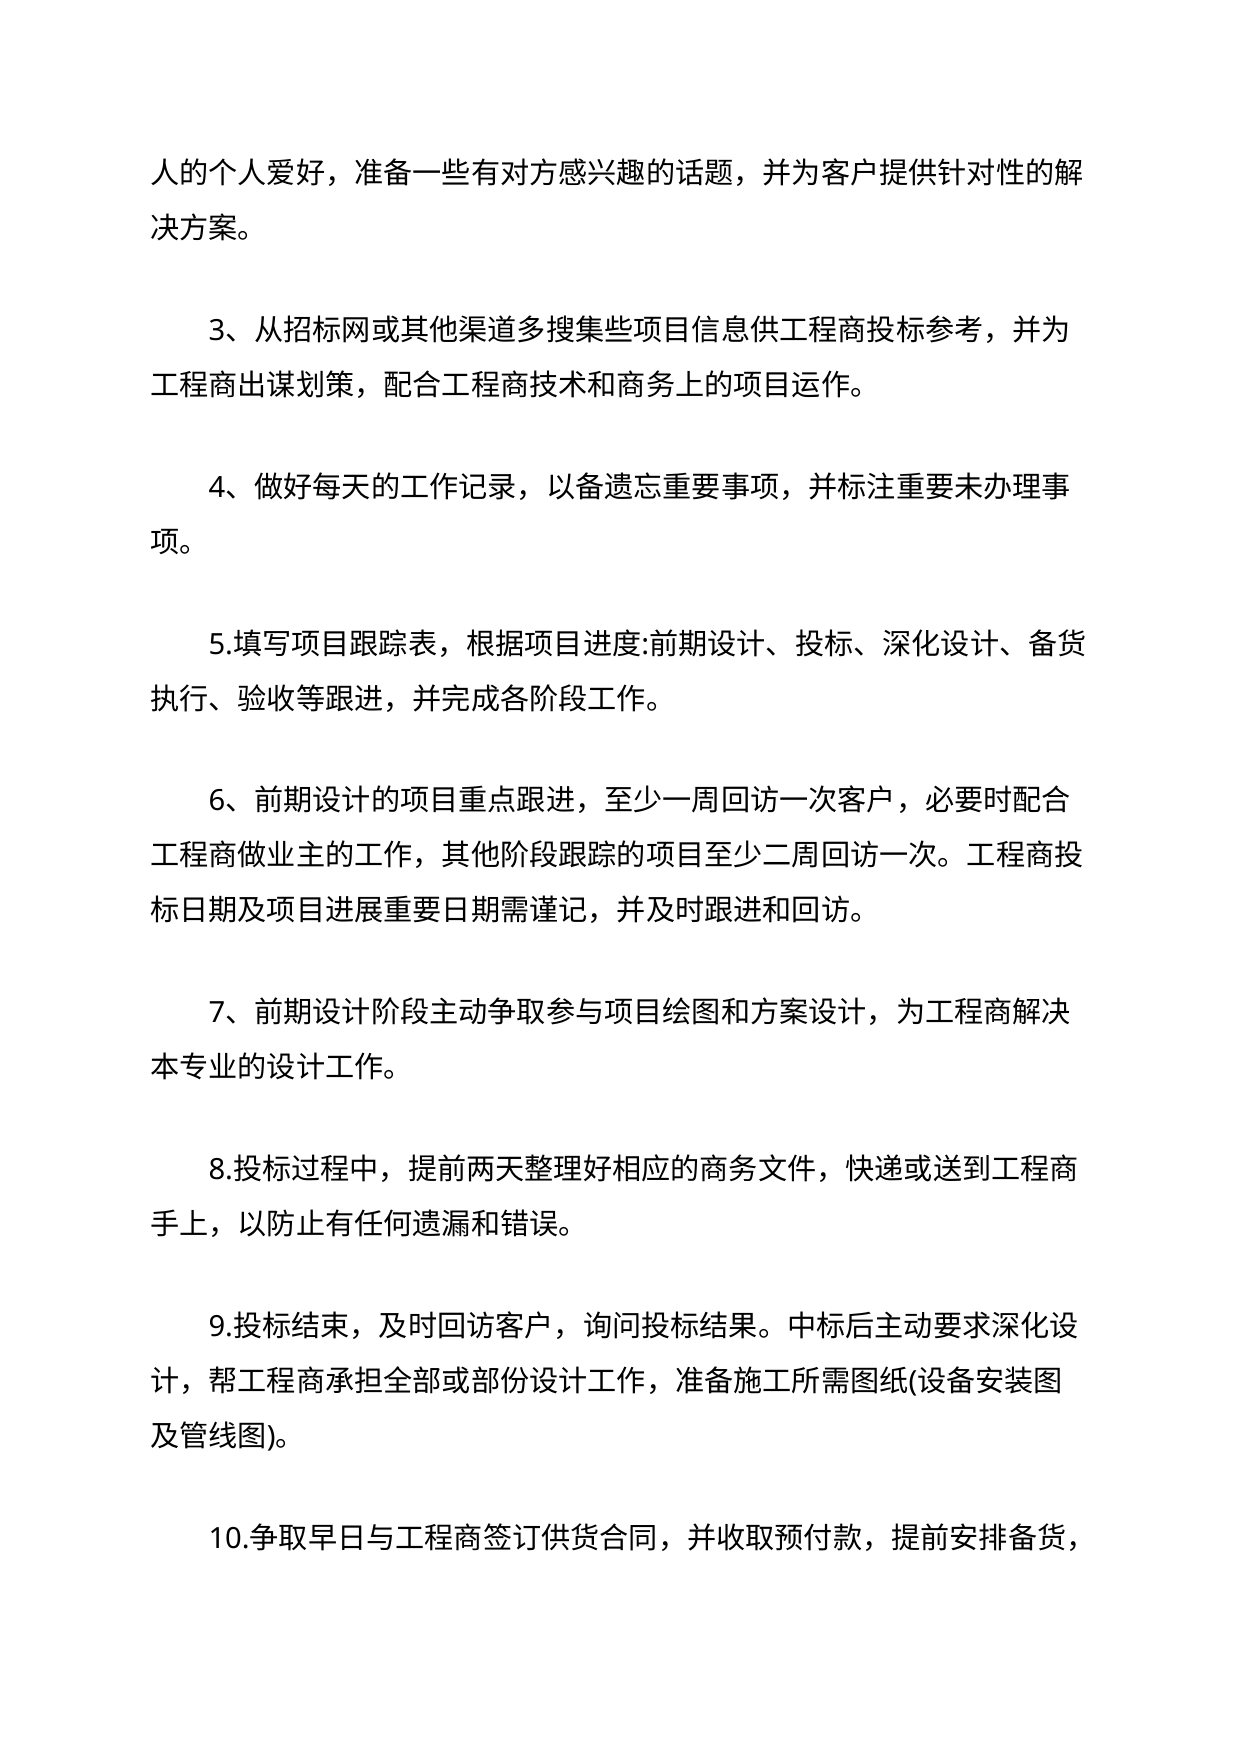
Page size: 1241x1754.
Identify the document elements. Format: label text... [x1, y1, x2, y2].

text 4、做好每天的工作记录，以备遗忘重要事项，并标注重要未办理事项。 [150, 463, 1090, 561]
text 8.投标过程中，提前两天整理好相应的商务文件，快递或送到工程商手上，以防止有任何遗漏和错误。 [150, 1145, 1090, 1243]
text 7、前期设计阶段主动争取参与项目绘图和方案设计，为工程商解决本专业的设计工作。 [150, 989, 1090, 1086]
text 6、前期设计的项目重点跟进，至少一周回访一次客户，必要时配合工程商做业主的工作，其他阶段跟踪的项目至少二周回访一次。工程商投标日期及项目进展重要日期需谨记，并及时跟进和回访。 [150, 777, 1090, 929]
text 9.投标结束，及时回访客户，询问投标结果。中标后主动要求深化设计，帮工程商承担全部或部份设计工作，准备施工所需图纸(设备安装图及管线图)。 [150, 1302, 1090, 1454]
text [150, 1514, 1090, 1557]
text 5.填写项目跟踪表，根据项目进度:前期设计、投标、深化设计、备货执行、验收等跟进，并完成各阶段工作。 [150, 620, 1090, 717]
text 3、从招标网或其他渠道多搜集些项目信息供工程商投标参考，并为工程商出谋划策，配合工程商技术和商务上的项目运作。 [150, 307, 1090, 404]
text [150, 150, 1090, 247]
